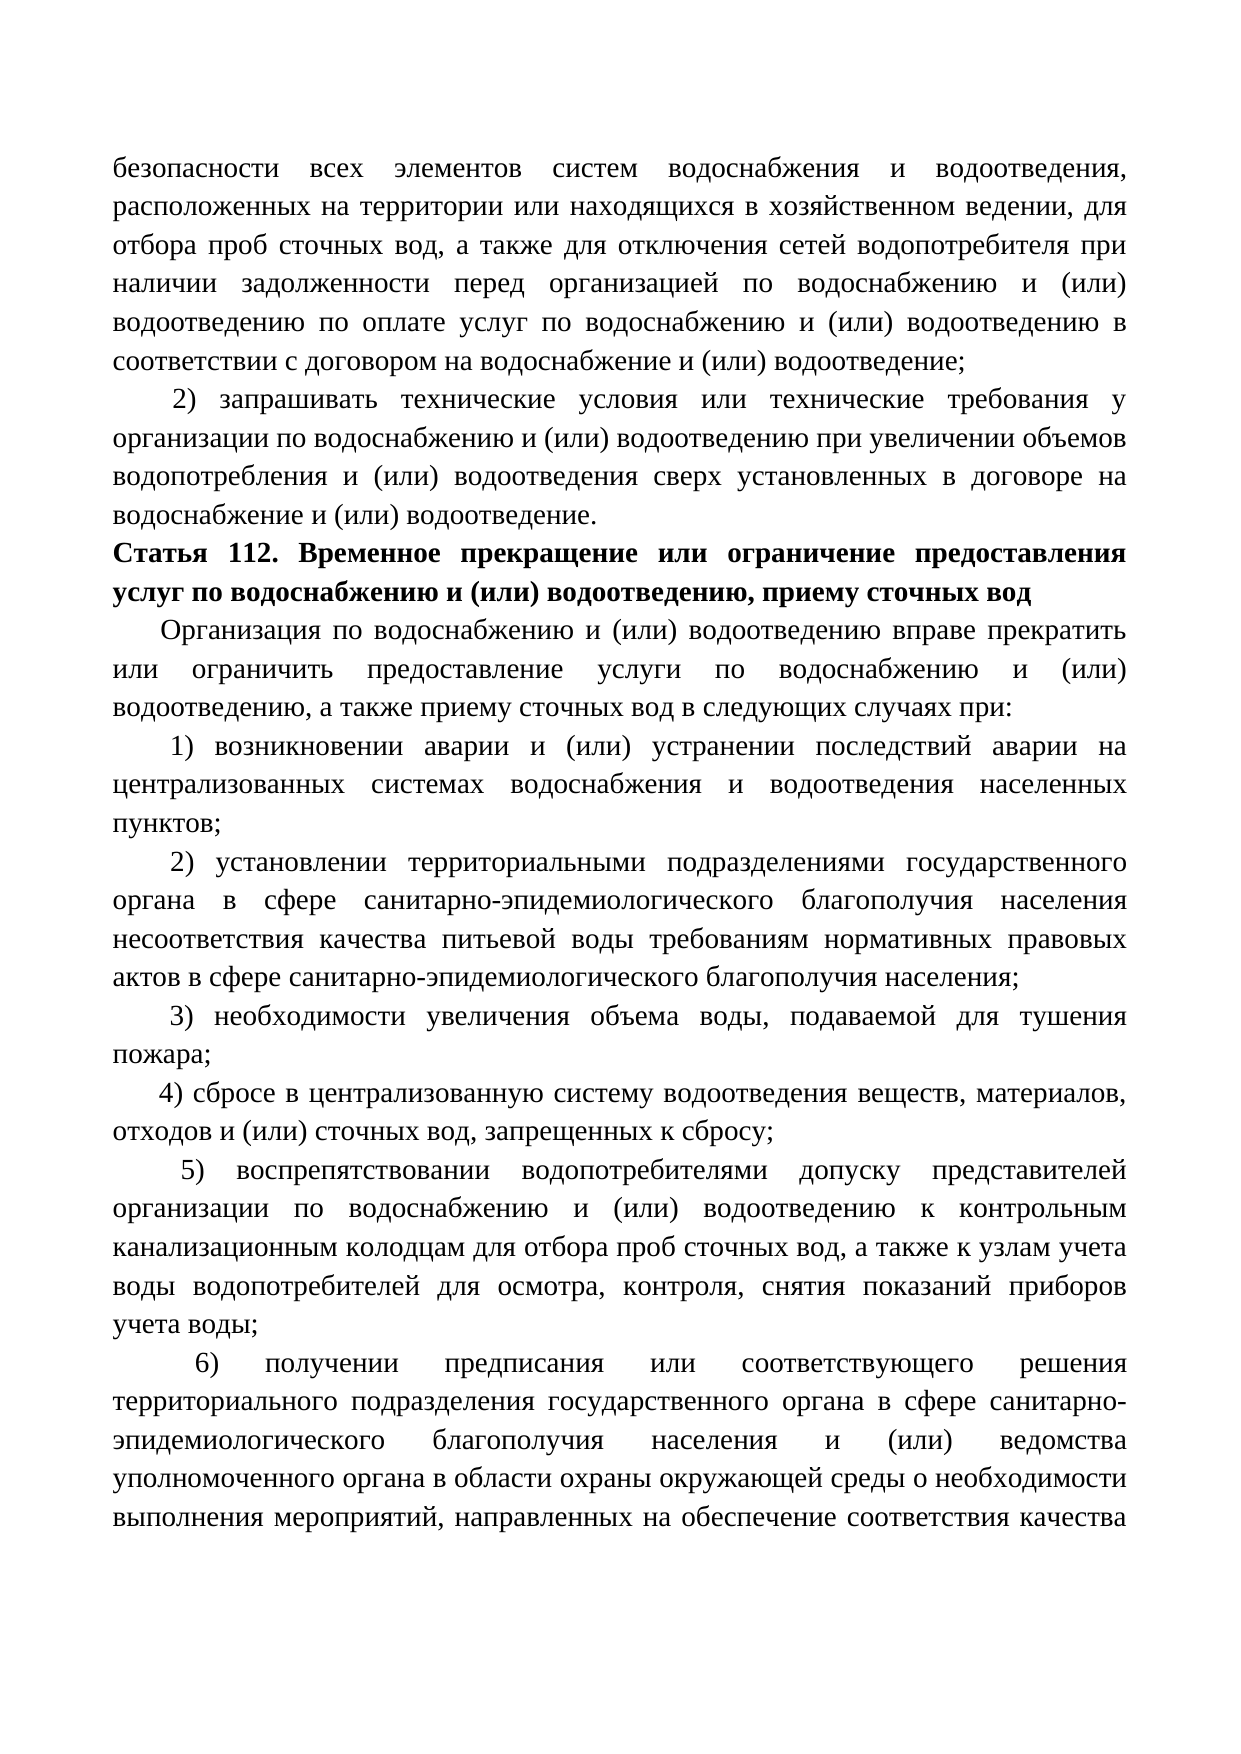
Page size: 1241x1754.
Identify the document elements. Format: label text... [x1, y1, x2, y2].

text 2) запрашивать технические условия или технические требования у организации по водоснабжению и (или) водоотведению при увеличении объемов водопотребления и (или) водоотведения сверх установленных в договоре на водоснабжение и (или) водоотведение. [112, 381, 1128, 530]
text 1) возникновении аварии и (или) устранении последствий аварии на централизованных системах водоснабжения и водоотведения населенных пунктов; [112, 728, 1128, 839]
text 3) необходимости увеличения объема воды, подаваемой для тушения пожара; [112, 998, 1128, 1070]
text 2) установлении территориальными подразделениями государственного органа в сфере санитарно-эпидемиологического благополучия населения несоответствия качества питьевой воды требованиям нормативных правовых актов в сфере санитарно-эпидемиологического благополучия населения; [112, 844, 1128, 993]
text Организация по водоснабжению и (или) водоотведению вправе прекратить или ограничить предоставление услуги по водоснабжению и (или) водоотведению, а также приему сточных вод в следующих случаях при: [112, 612, 1128, 723]
text 5) воспрепятствовании водопотребителями допуску представителей организации по водоснабжению и (или) водоотведению к контрольным канализационным колодцам для отбора проб сточных вод, а также к узлам учета воды водопотребителей для осмотра, контроля, снятия показаний приборов учета воды; [112, 1152, 1128, 1340]
text 4) сбросе в централизованную систему водоотведения веществ, материалов, отходов и (или) сточных вод, запрещенных к сбросу; [112, 1075, 1128, 1147]
text Статья 112. Временное прекращение или ограничение предоставления услуг по водоснабжению и (или) водоотведению, приему сточных вод [112, 535, 1128, 607]
